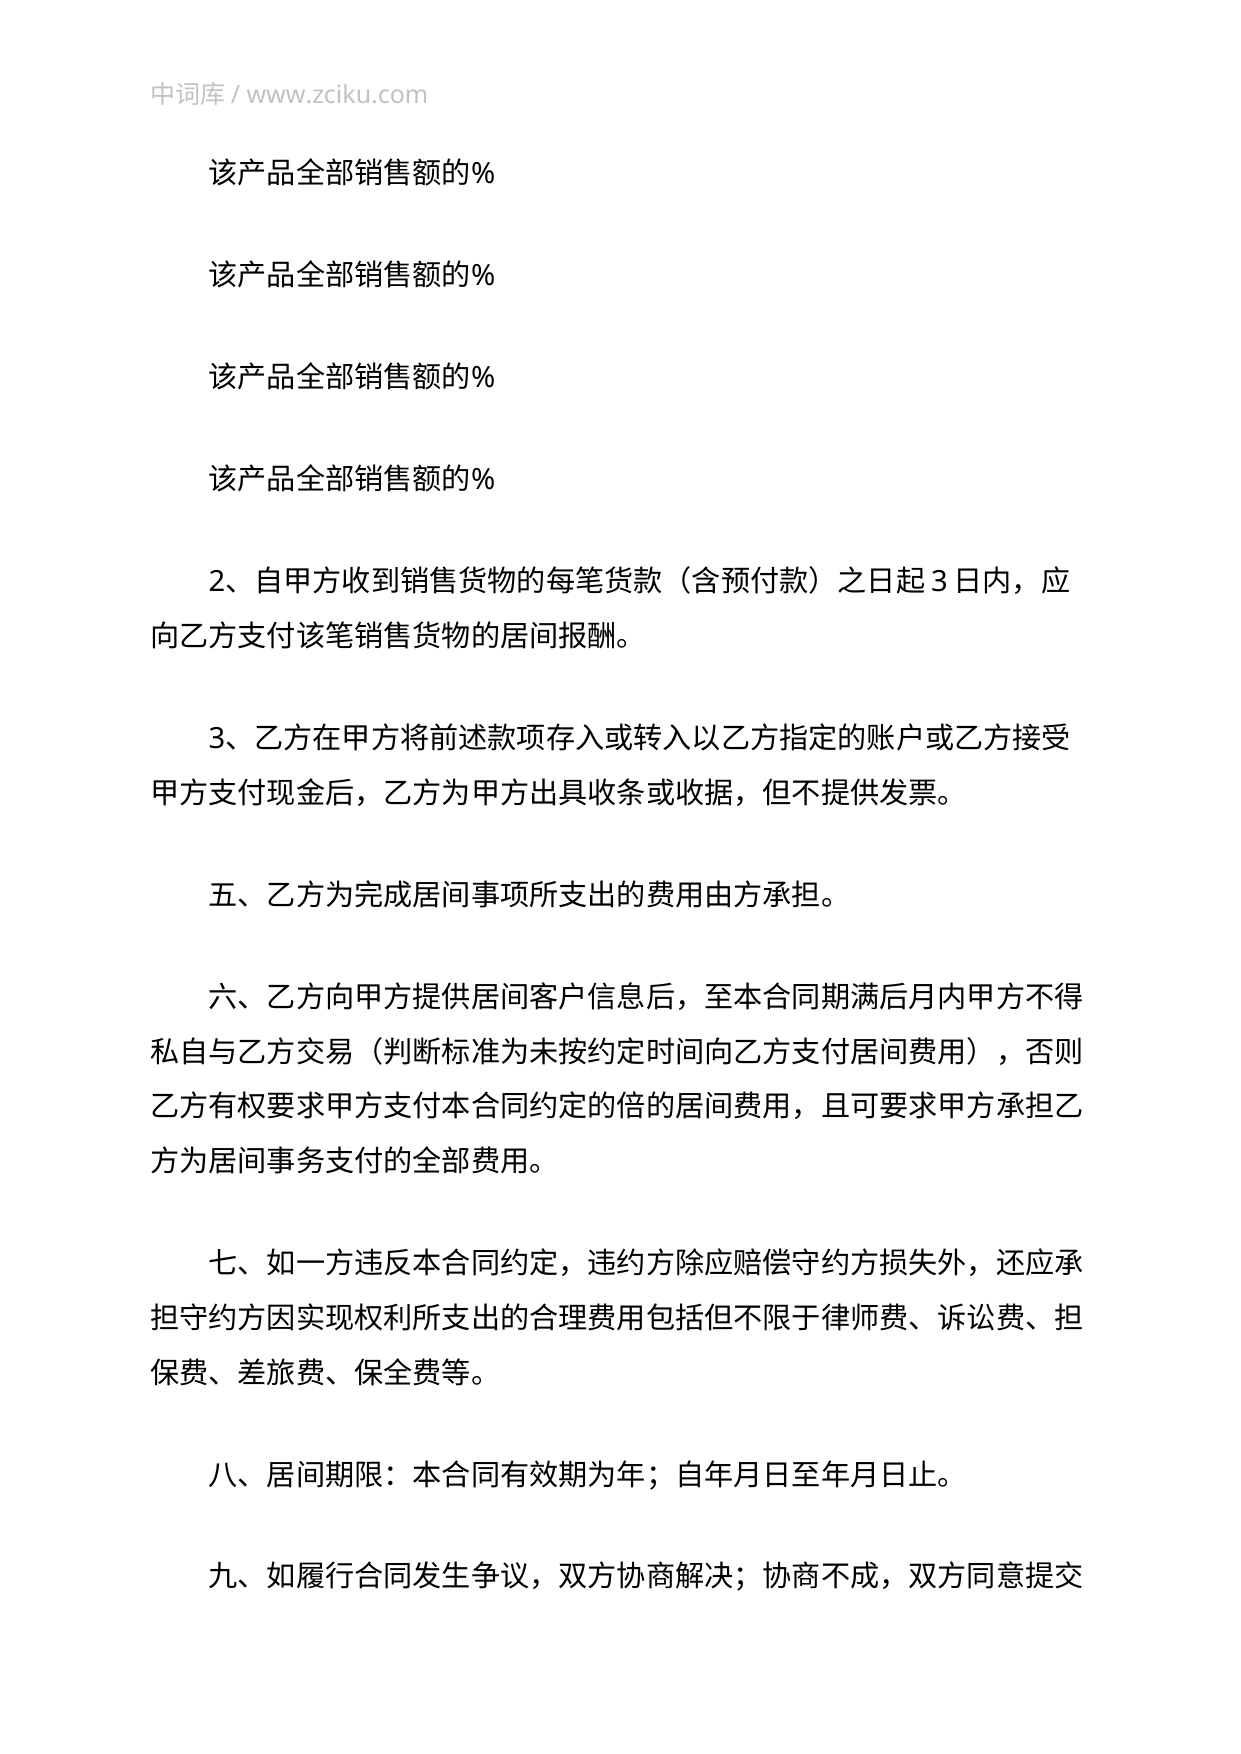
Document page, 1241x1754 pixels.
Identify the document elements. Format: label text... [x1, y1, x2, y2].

text 六、乙方向甲方提供居间客户信息后，至本合同期满后月内甲方不得私自与乙方交易（判断标准为未按约定时间向乙方支付居间费用），否则乙方有权要求甲方支付本合同约定的倍的居间费用，且可要求甲方承担乙方为居间事务支付的全部费用。 [150, 973, 1090, 1180]
text 该产品全部销售额的% [150, 354, 1090, 396]
text 3、乙方在甲方将前述款项存入或转入以乙方指定的账户或乙方接受甲方支付现金后，乙方为甲方出具收条或收据，但不提供发票。 [150, 715, 1090, 812]
text 五、乙方为完成居间事项所支出的费用由方承担。 [150, 871, 1090, 914]
text 八、居间期限：本合同有效期为年；自年月日至年月日止。 [150, 1451, 1090, 1493]
text 七、如一方违反本合同约定，违约方除应赔偿守约方损失外，还应承担守约方因实现权利所支出的合理费用包括但不限于律师费、诉讼费、担保费、差旅费、保全费等。 [150, 1240, 1090, 1392]
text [150, 1553, 1090, 1595]
text 该产品全部销售额的% [150, 252, 1090, 294]
text 该产品全部销售额的% [150, 150, 1090, 192]
text 该产品全部销售额的% [150, 456, 1090, 498]
text 2、自甲方收到销售货物的每笔货款（含预付款）之日起3日内，应向乙方支付该笔销售货物的居间报酬。 [150, 558, 1090, 655]
